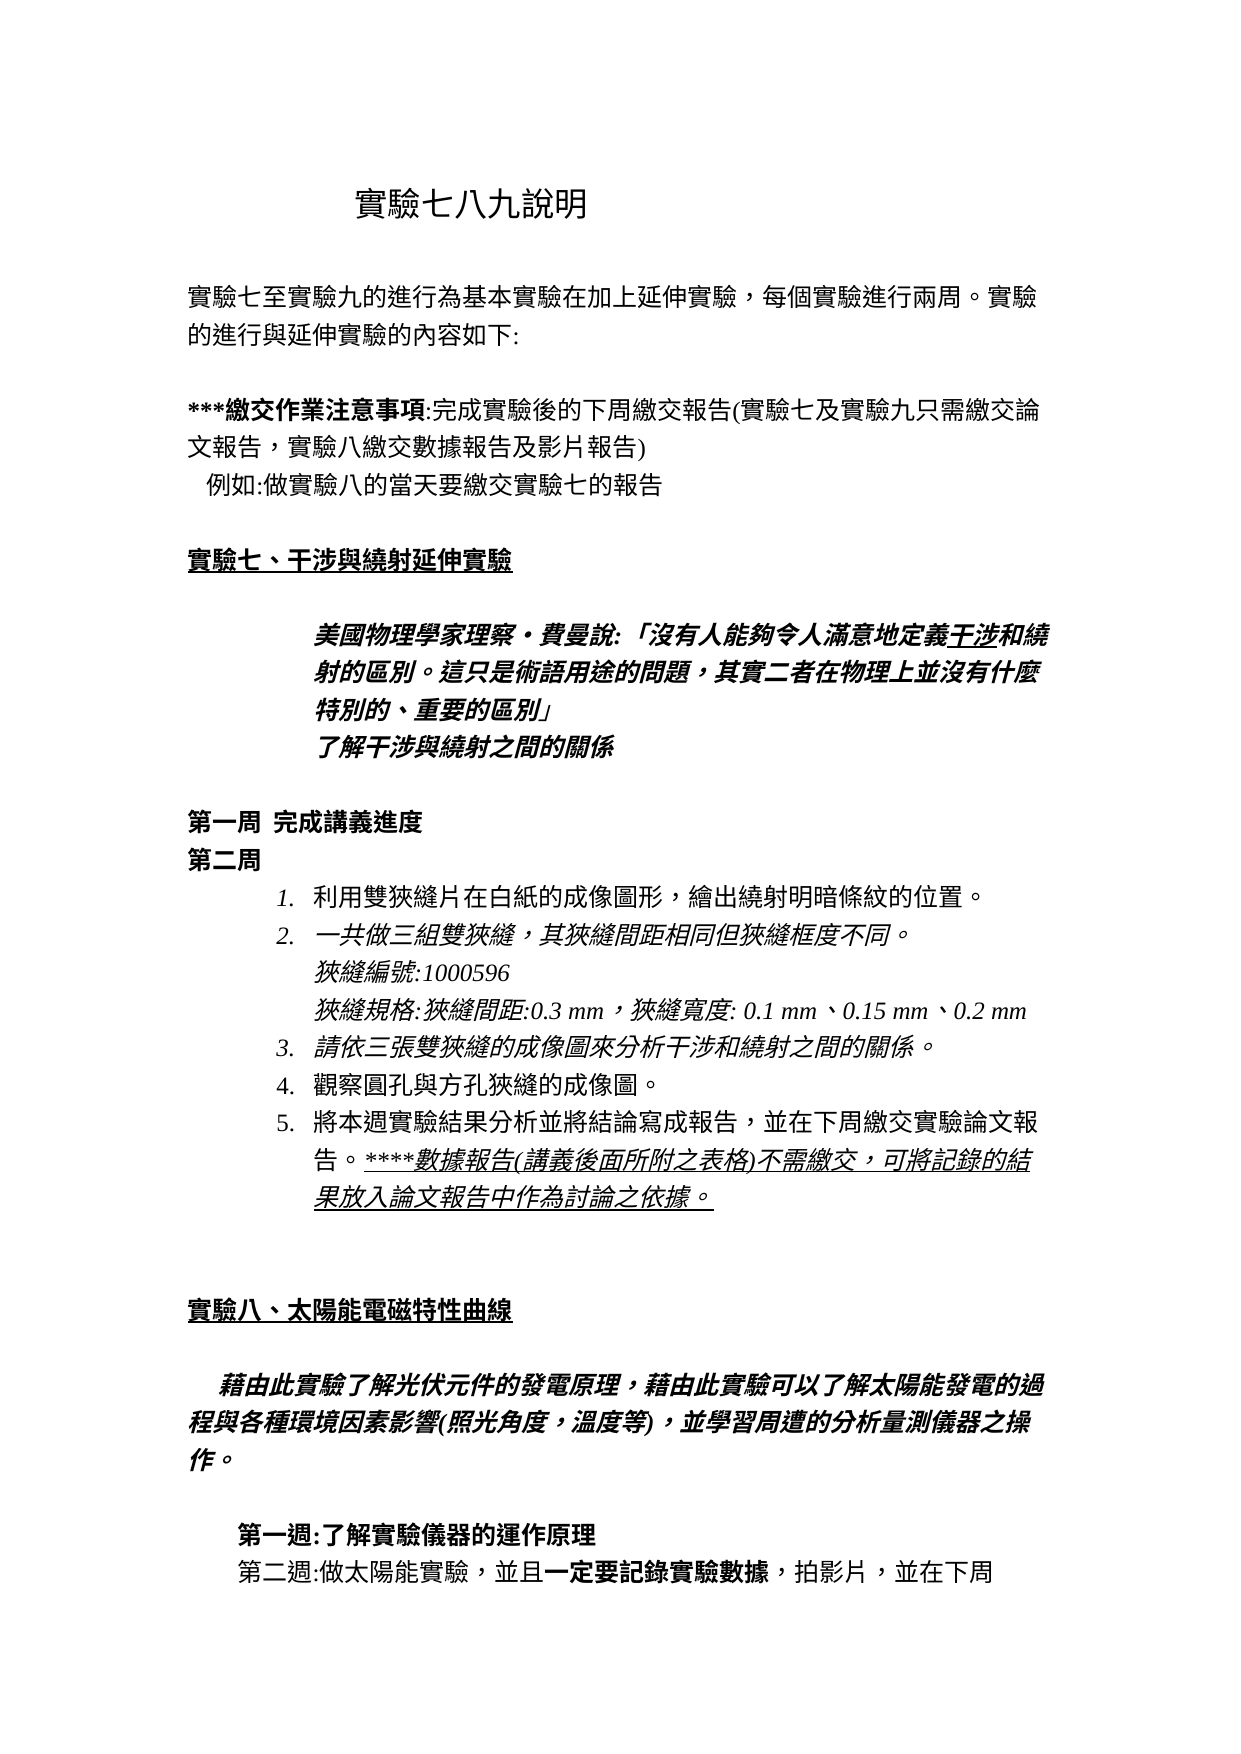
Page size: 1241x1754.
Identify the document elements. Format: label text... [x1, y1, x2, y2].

list 狹縫編號:1000596 [314, 952, 1053, 989]
text 第二周 [187, 839, 1053, 877]
text 第一週:了解實驗儀器的運作原理 [187, 1514, 1053, 1552]
list 美國物理學家理察‧費曼說:「沒有人能夠令人滿意地定義干涉和繞射的區別。這只是術語用途的問題，其實二者在物理上並沒有什麼特別的、重要的區別」 [314, 614, 1053, 727]
list 狹縫規格:狹縫間距:0.3 mm，狹縫寬度: 0.1 mm、0.15 mm、0.2 mm [314, 989, 1053, 1027]
text 例如:做實驗八的當天要繳交實驗七的報告 [187, 464, 1053, 502]
list 請依三張雙狹縫的成像圖來分析干涉和繞射之間的關係。 [276, 1027, 1053, 1064]
list 將本週實驗結果分析並將結論寫成報告，並在下周繳交實驗論文報告。****數據報告(講義後面所附之表格)不需繳交，可將記錄的結果放入論文報告中作為討論之依據。 [276, 1102, 1053, 1214]
list 觀察圓孔與方孔狹縫的成像圖。 [276, 1064, 1053, 1102]
text 實驗七八九說明 [187, 164, 1053, 239]
text 實驗八、太陽能電磁特性曲線 [187, 1289, 1053, 1327]
list 一共做三組雙狹縫，其狹縫間距相同但狹縫框度不同。 [276, 914, 1053, 952]
list 利用雙狹縫片在白紙的成像圖形，繪出繞射明暗條紋的位置。 [276, 877, 1053, 914]
text 第一周 完成講義進度 [187, 802, 1053, 839]
text ***繳交作業注意事項:完成實驗後的下周繳交報告(實驗七及實驗九只需繳交論文報告，實驗八繳交數據報告及影片報告) [187, 389, 1053, 464]
text 第二週:做太陽能實驗，並且一定要記錄實驗數據，拍影片，並在下周 [187, 1552, 1053, 1589]
text 藉由此實驗了解光伏元件的發電原理，藉由此實驗可以了解太陽能發電的過程與各種環境因素影響(照光角度，溫度等)，並學習周遭的分析量測儀器之操作。 [187, 1364, 1053, 1477]
list 了解干涉與繞射之間的關係 [314, 727, 1053, 764]
text 實驗七、干涉與繞射延伸實驗 [187, 539, 1053, 577]
text 實驗七至實驗九的進行為基本實驗在加上延伸實驗，每個實驗進行兩周。實驗的進行與延伸實驗的內容如下: [187, 277, 1053, 352]
